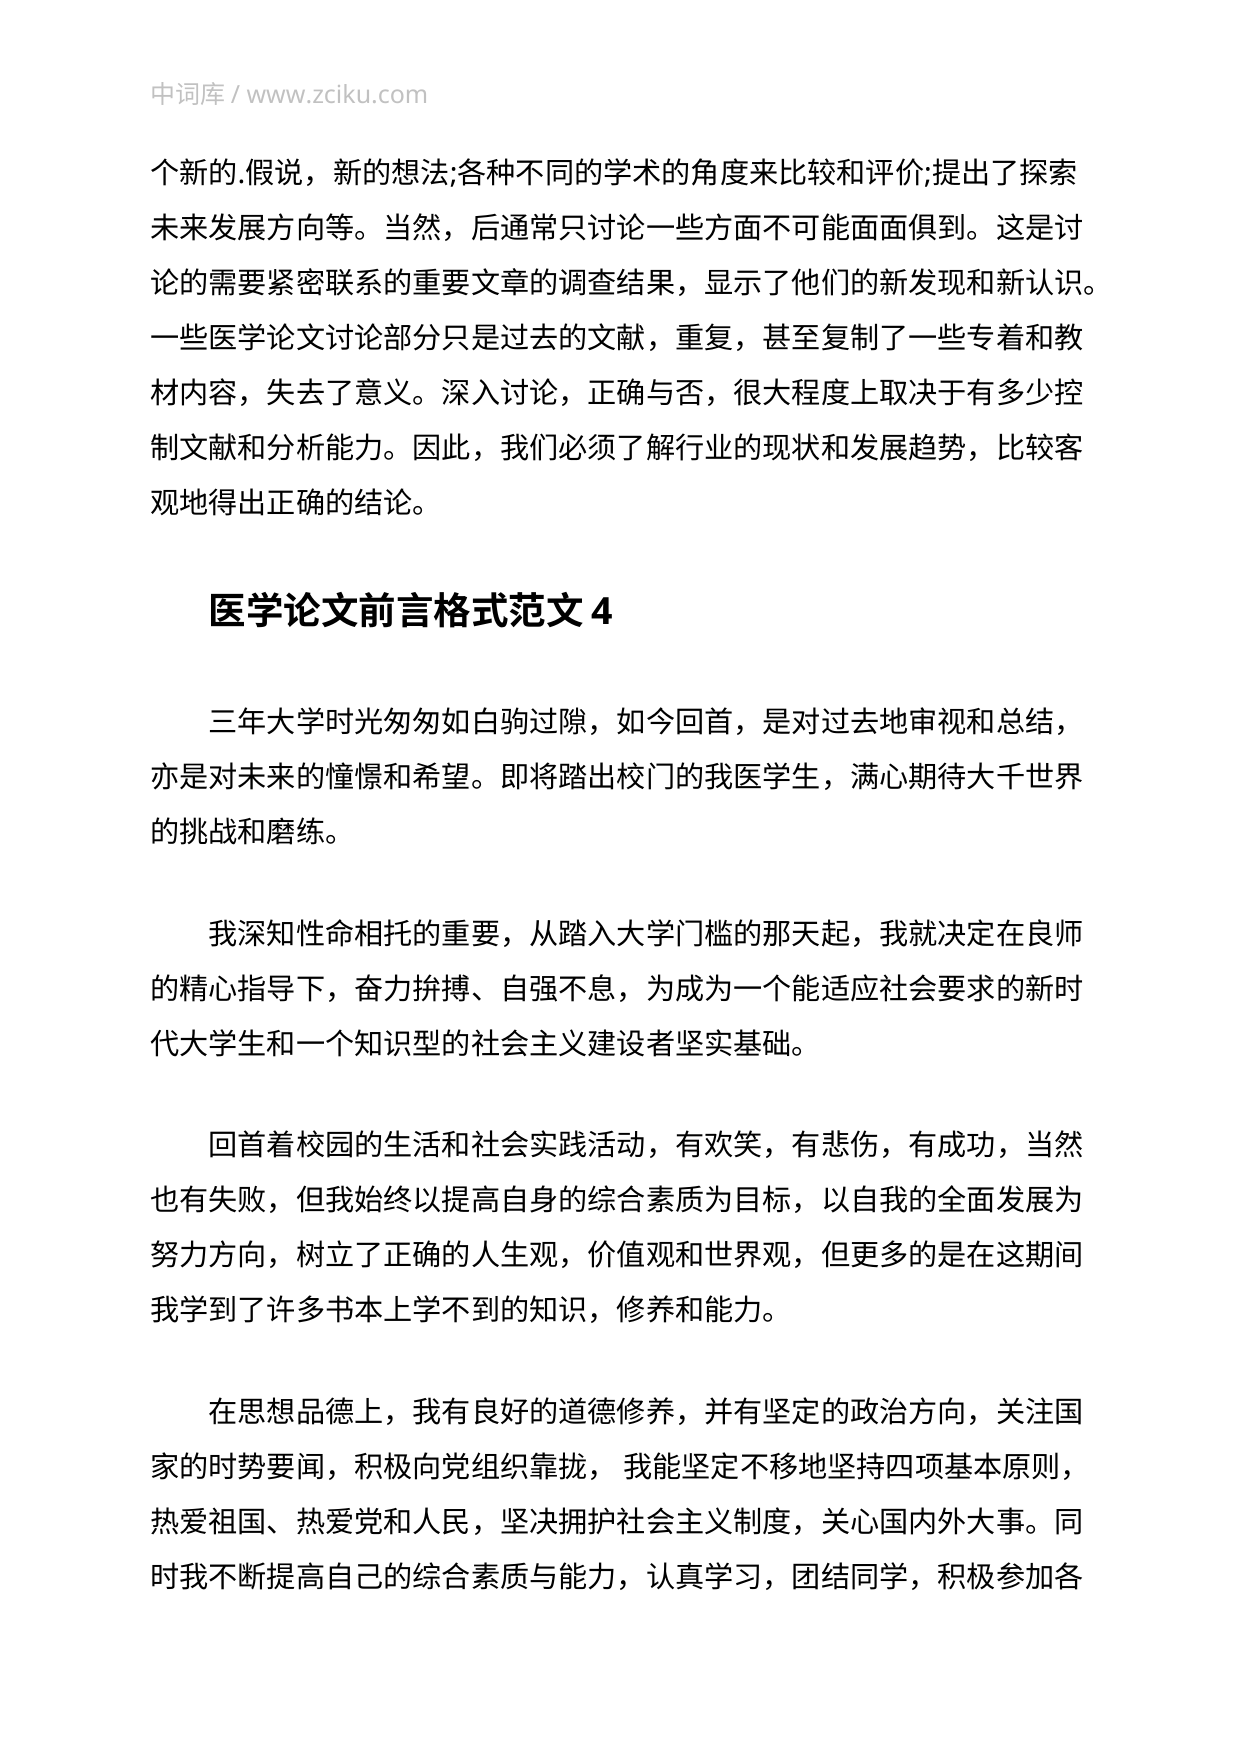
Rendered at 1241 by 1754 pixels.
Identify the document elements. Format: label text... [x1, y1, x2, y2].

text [150, 1388, 1090, 1595]
text 医学论文前言格式范文4 [150, 581, 1090, 636]
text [150, 150, 1090, 522]
text 回首着校园的生活和社会实践活动，有欢笑，有悲伤，有成功，当然也有失败，但我始终以提高自身的综合素质为目标，以自我的全面发展为努力方向，树立了正确的人生观，价值观和世界观，但更多的是在这期间我学到了许多书本上学不到的知识，修养和能力。 [150, 1122, 1090, 1329]
text 我深知性命相托的重要，从踏入大学门槛的那天起，我就决定在良师的精心指导下，奋力拚搏、自强不息，为成为一个能适应社会要求的新时代大学生和一个知识型的社会主义建设者坚实基础。 [150, 910, 1090, 1062]
text 三年大学时光匆匆如白驹过隙，如今回首，是对过去地审视和总结，亦是对未来的憧憬和希望。即将踏出校门的我医学生，满心期待大千世界的挑战和磨练。 [150, 699, 1090, 851]
